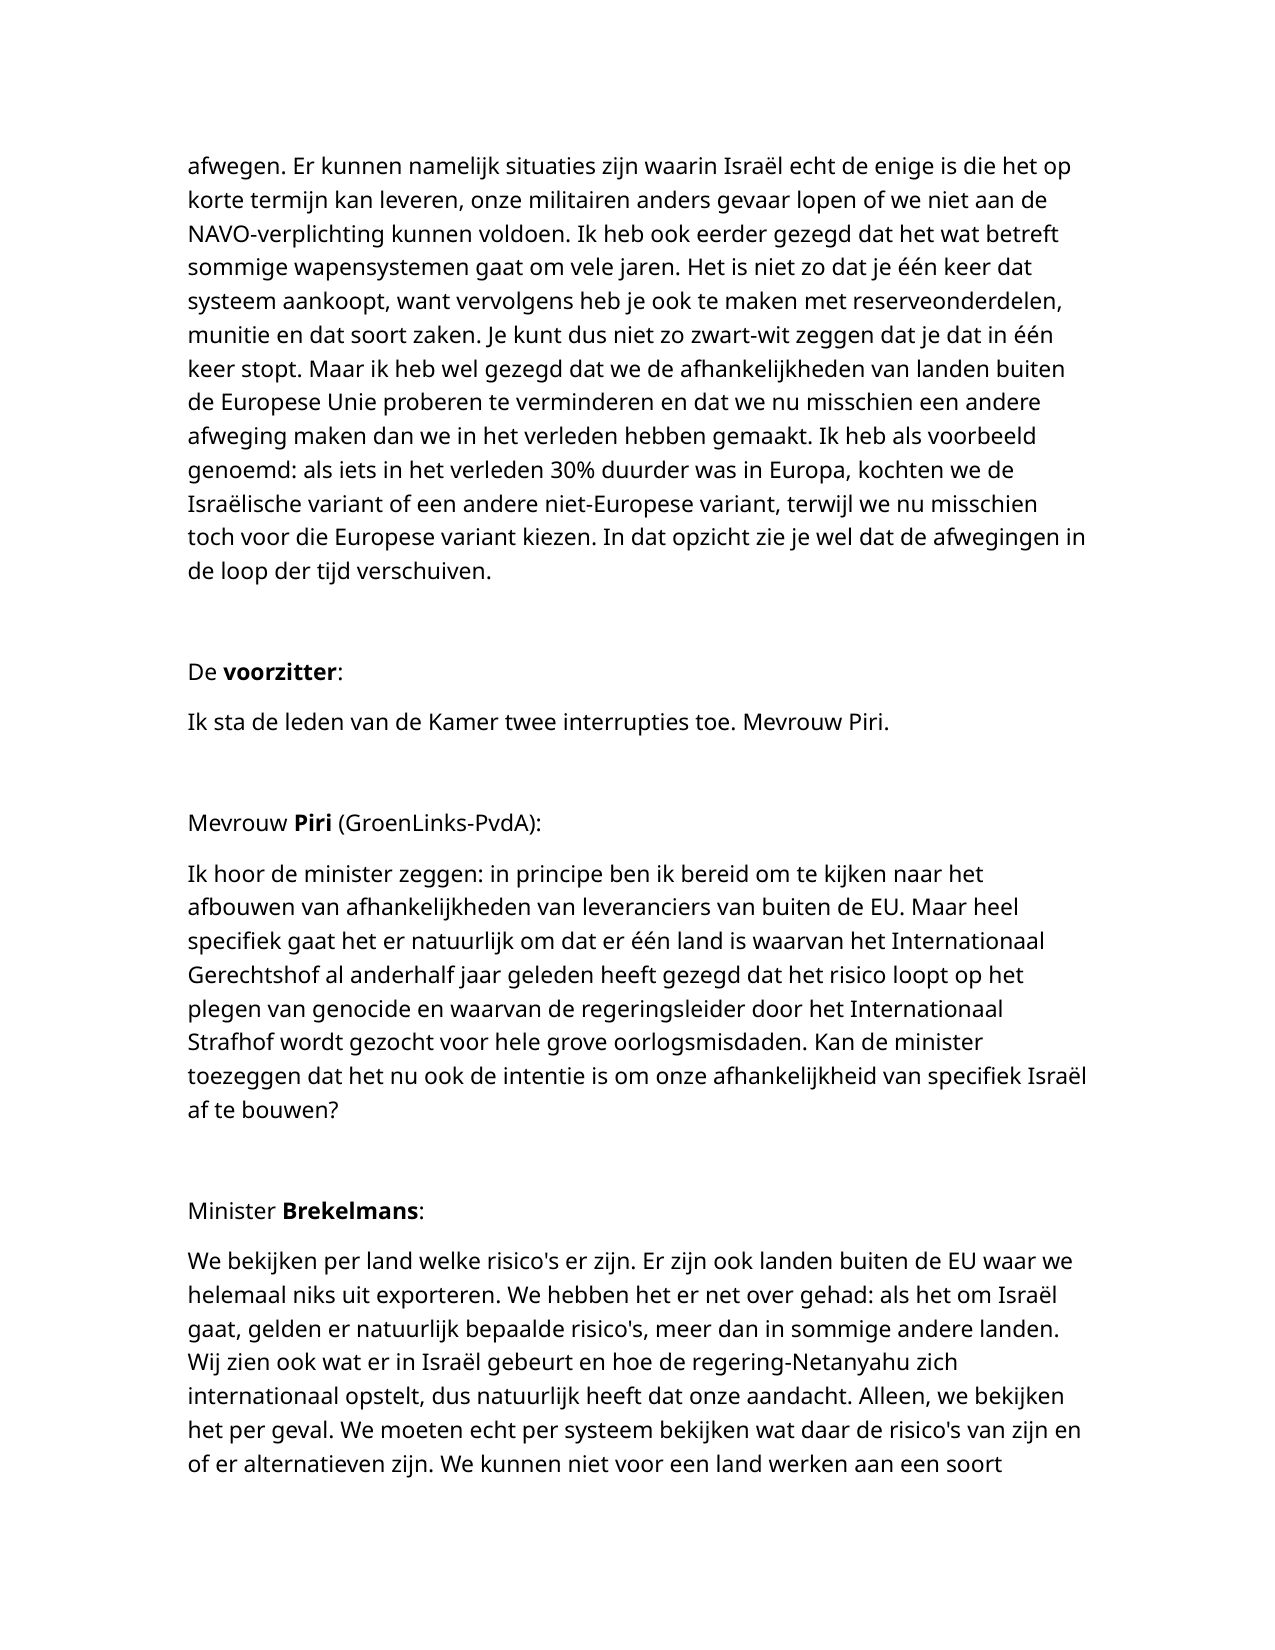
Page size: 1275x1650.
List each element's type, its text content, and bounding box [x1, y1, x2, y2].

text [187, 1245, 1087, 1479]
text Ik sta de leden van de Kamer twee interrupties toe. Mevrouw Piri. [187, 706, 1087, 737]
text Mevrouw Piri (GroenLinks-PvdA): [187, 807, 1087, 838]
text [187, 150, 1087, 586]
text Ik hoor de minister zeggen: in principe ben ik bereid om te kijken naar het afbouwen van afhankelijkheden van leveranciers van buiten de EU. Maar heel specifiek gaat het er natuurlijk om dat er één land is waarvan het Internationaal Gerechtshof al anderhalf jaar geleden heeft gezegd dat het risico loopt op het plegen van genocide en waarvan de regeringsleider door het Internationaal Strafhof wordt gezocht voor hele grove oorlogsmisdaden. Kan de minister toezeggen dat het nu ook de intentie is om onze afhankelijkheid van specifiek Israël af te bouwen? [187, 857, 1087, 1125]
text Minister Brekelmans: [187, 1194, 1087, 1226]
text De voorzitter: [187, 656, 1087, 687]
